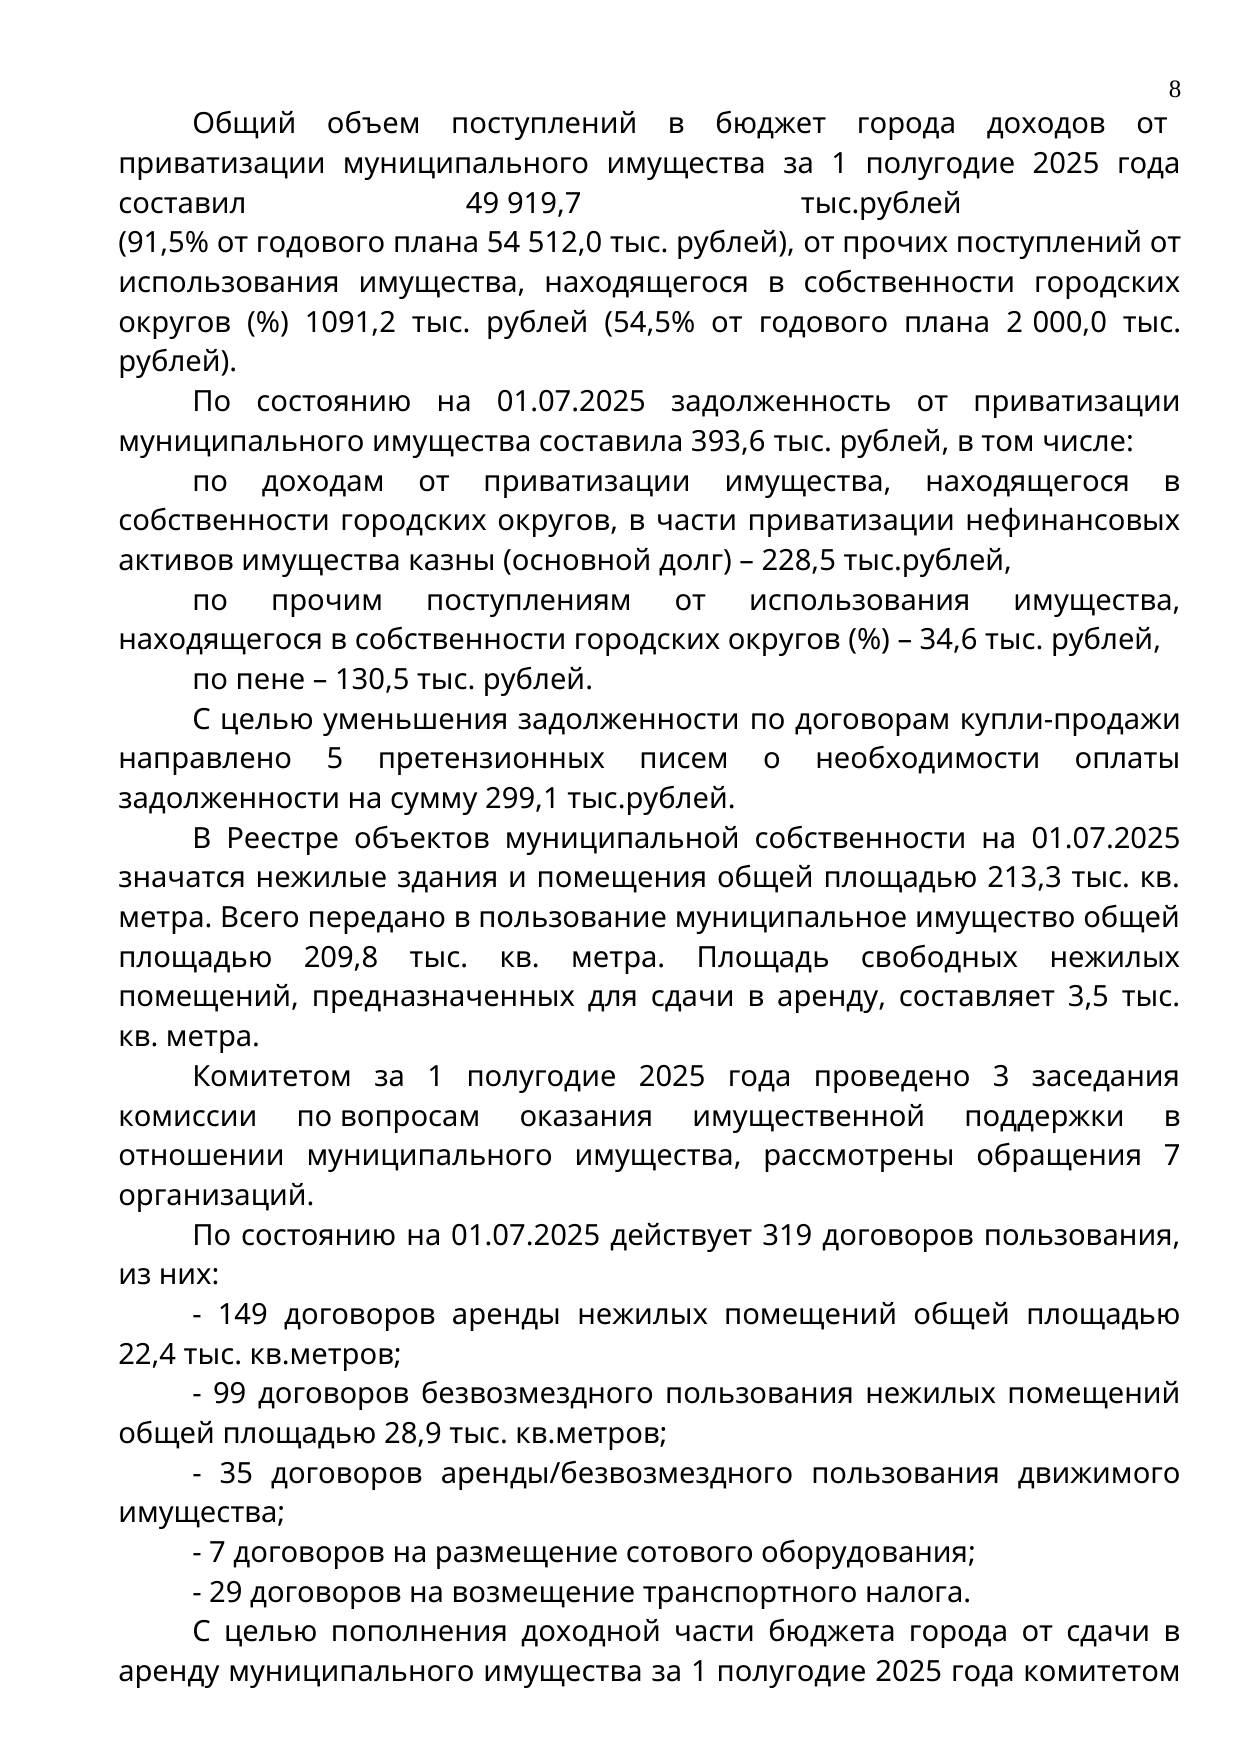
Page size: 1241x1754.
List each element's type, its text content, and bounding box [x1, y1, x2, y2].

text - 35 договоров аренды/безвозмездного пользования движимого имущества; [118, 1452, 1181, 1531]
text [118, 1611, 1181, 1690]
text По состоянию на 01.07.2025 действует 319 договоров пользования, из них: [118, 1214, 1181, 1293]
text С целью уменьшения задолженности по договорам купли-продажи направлено 5 претензионных писем о необходимости оплаты задолженности на сумму 299,1 тыс.рублей. [118, 698, 1181, 817]
text Общий объем поступлений в бюджет города доходов от приватизации муниципального имущества за 1 полугодие 2025 года составил 49 919,7 тыс.рублей (91,5% от годового плана 54 512,0 тыс. рублей), от прочих поступлений от использования имущества, находящегося в собственности городских округов (%) 1091,2 тыс. рублей (54,5% от годового плана 2 000,0 тыс. рублей). [118, 103, 1181, 380]
text по пене – 130,5 тыс. рублей. [118, 658, 1181, 698]
text по доходам от приватизации имущества, находящегося в собственности городских округов, в части приватизации нефинансовых активов имущества казны (основной долг) – 228,5 тыс.рублей, [118, 460, 1181, 579]
text В Реестре объектов муниципальной собственности на 01.07.2025 значатся нежилые здания и помещения общей площадью 213,3 тыс. кв. метра. Всего передано в пользование муниципальное имущество общей площадью 209,8 тыс. кв. метра. Площадь свободных нежилых помещений, предназначенных для сдачи в аренду, составляет 3,5 тыс. кв. метра. [118, 817, 1181, 1055]
text - 7 договоров на размещение сотового оборудования; [118, 1531, 1181, 1571]
text по прочим поступлениям от использования имущества, находящегося в собственности городских округов (%) – 34,6 тыс. рублей, [118, 579, 1181, 658]
text - 99 договоров безвозмездного пользования нежилых помещений общей площадью 28,9 тыс. кв.метров; [118, 1373, 1181, 1452]
text По состоянию на 01.07.2025 задолженность от приватизации муниципального имущества составила 393,6 тыс. рублей, в том числе: [118, 380, 1181, 460]
text Комитетом за 1 полугодие 2025 года проведено 3 заседания комиссии по вопросам оказания имущественной поддержки в отношении муниципального имущества, рассмотрены обращения 7 организаций. [118, 1055, 1181, 1214]
text - 149 договоров аренды нежилых помещений общей площадью 22,4 тыс. кв.метров; [118, 1293, 1181, 1373]
text - 29 договоров на возмещение транспортного налога. [118, 1571, 1181, 1611]
